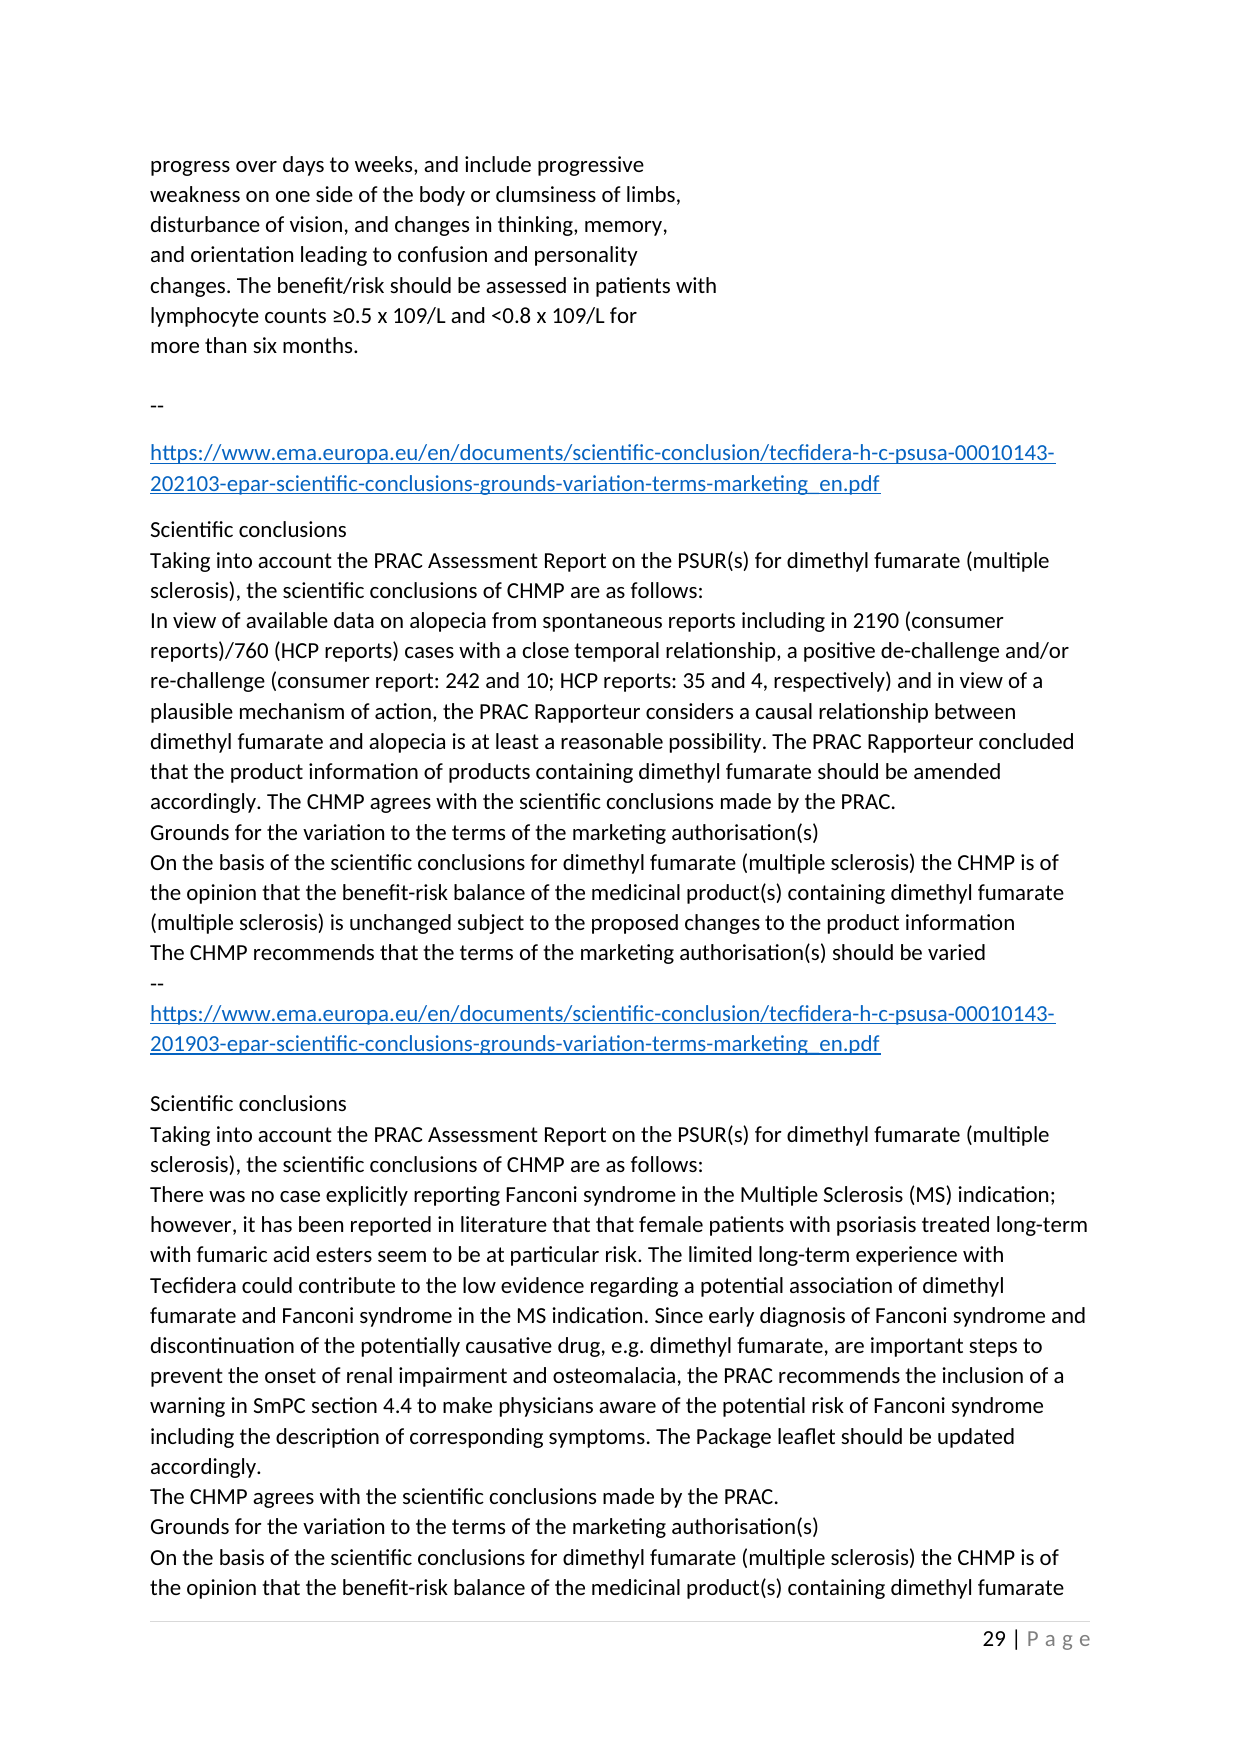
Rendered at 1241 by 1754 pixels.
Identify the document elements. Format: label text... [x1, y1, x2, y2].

text -- [150, 969, 1090, 997]
text lymphocyte counts ≥0.5 x 109/L and <0.8 x 109/L for [150, 301, 1090, 329]
text weakness on one side of the body or clumsiness of limbs, [150, 180, 1090, 208]
text On the basis of the scientific conclusions for dimethyl fumarate (multiple sclerosis) the CHMP is of the opinion that the benefit-risk balance of the medicinal product(s) containing dimethyl fumarate [150, 1543, 1090, 1601]
text more than six months. [150, 331, 1090, 359]
text Grounds for the variation to the terms of the marketing authorisation(s) [150, 818, 1090, 846]
text https://www.ema.europa.eu/en/documents/scientific-conclusion/tecfidera-h-c-psusa-00010143-202103-epar-scientific-conclusions-grounds-variation-terms-marketing_en.pdf [150, 438, 1090, 497]
text The CHMP recommends that the terms of the marketing authorisation(s) should be varied [150, 938, 1090, 967]
text however, it has been reported in literature that that female patients with psoriasis treated long-term [150, 1210, 1090, 1238]
text progress over days to weeks, and include progressive [150, 150, 1090, 178]
text Taking into account the PRAC Assessment Report on the PSUR(s) for dimethyl fumarate (multiple [150, 1120, 1090, 1148]
text Grounds for the variation to the terms of the marketing authorisation(s) [150, 1512, 1090, 1541]
text Scientific conclusions [150, 516, 1090, 544]
text reports)/760 (HCP reports) cases with a close temporal relationship, a positive de-challenge and/or re-challenge (consumer report: 242 and 10; HCP reports: 35 and 4, respectively) and in view of a [150, 636, 1090, 695]
text plausible mechanism of action, the PRAC Rapporteur considers a causal relationship between dimethyl fumarate and alopecia is at least a reasonable possibility. The PRAC Rapporteur concluded that the product information of products containing dimethyl fumarate should be amended accordingly. The CHMP agrees with the scientific conclusions made by the PRAC. [150, 697, 1090, 816]
text disturbance of vision, and changes in thinking, memory, [150, 210, 1090, 238]
text sclerosis), the scientific conclusions of CHMP are as follows: [150, 1150, 1090, 1178]
text https://www.ema.europa.eu/en/documents/scientific-conclusion/tecfidera-h-c-psusa-00010143-201903-epar-scientific-conclusions-grounds-variation-terms-marketing_en.pdf [150, 999, 1090, 1057]
text There was no case explicitly reporting Fanconi syndrome in the Multiple Sclerosis (MS) indication; [150, 1180, 1090, 1208]
text Taking into account the PRAC Assessment Report on the PSUR(s) for dimethyl fumarate (multiple [150, 546, 1090, 574]
text Scientific conclusions [150, 1089, 1090, 1118]
text sclerosis), the scientific conclusions of CHMP are as follows: [150, 576, 1090, 604]
text -- [150, 392, 1090, 420]
text with fumaric acid esters seem to be at particular risk. The limited long-term experience with Tecfidera could contribute to the low evidence regarding a potential association of dimethyl fumarate and Fanconi syndrome in the MS indication. Since early diagnosis of Fanconi syndrome and discontinuation of the potentially causative drug, e.g. dimethyl fumarate, are important steps to prevent the onset of renal impairment and osteomalacia, the PRAC recommends the inclusion of a warning in SmPC section 4.4 to make physicians aware of the potential risk of Fanconi syndrome including the description of corresponding symptoms. The Package leaflet should be updated accordingly. [150, 1241, 1090, 1480]
text On the basis of the scientific conclusions for dimethyl fumarate (multiple sclerosis) the CHMP is of the opinion that the benefit-risk balance of the medicinal product(s) containing dimethyl fumarate [150, 848, 1090, 906]
text The CHMP agrees with the scientific conclusions made by the PRAC. [150, 1482, 1090, 1510]
text In view of available data on alopecia from spontaneous reports including in 2190 (consumer [150, 606, 1090, 634]
text and orientation leading to confusion and personality [150, 241, 1090, 269]
text (multiple sclerosis) is unchanged subject to the proposed changes to the product information [150, 908, 1090, 936]
text changes. The benefit/risk should be assessed in patients with [150, 271, 1090, 299]
